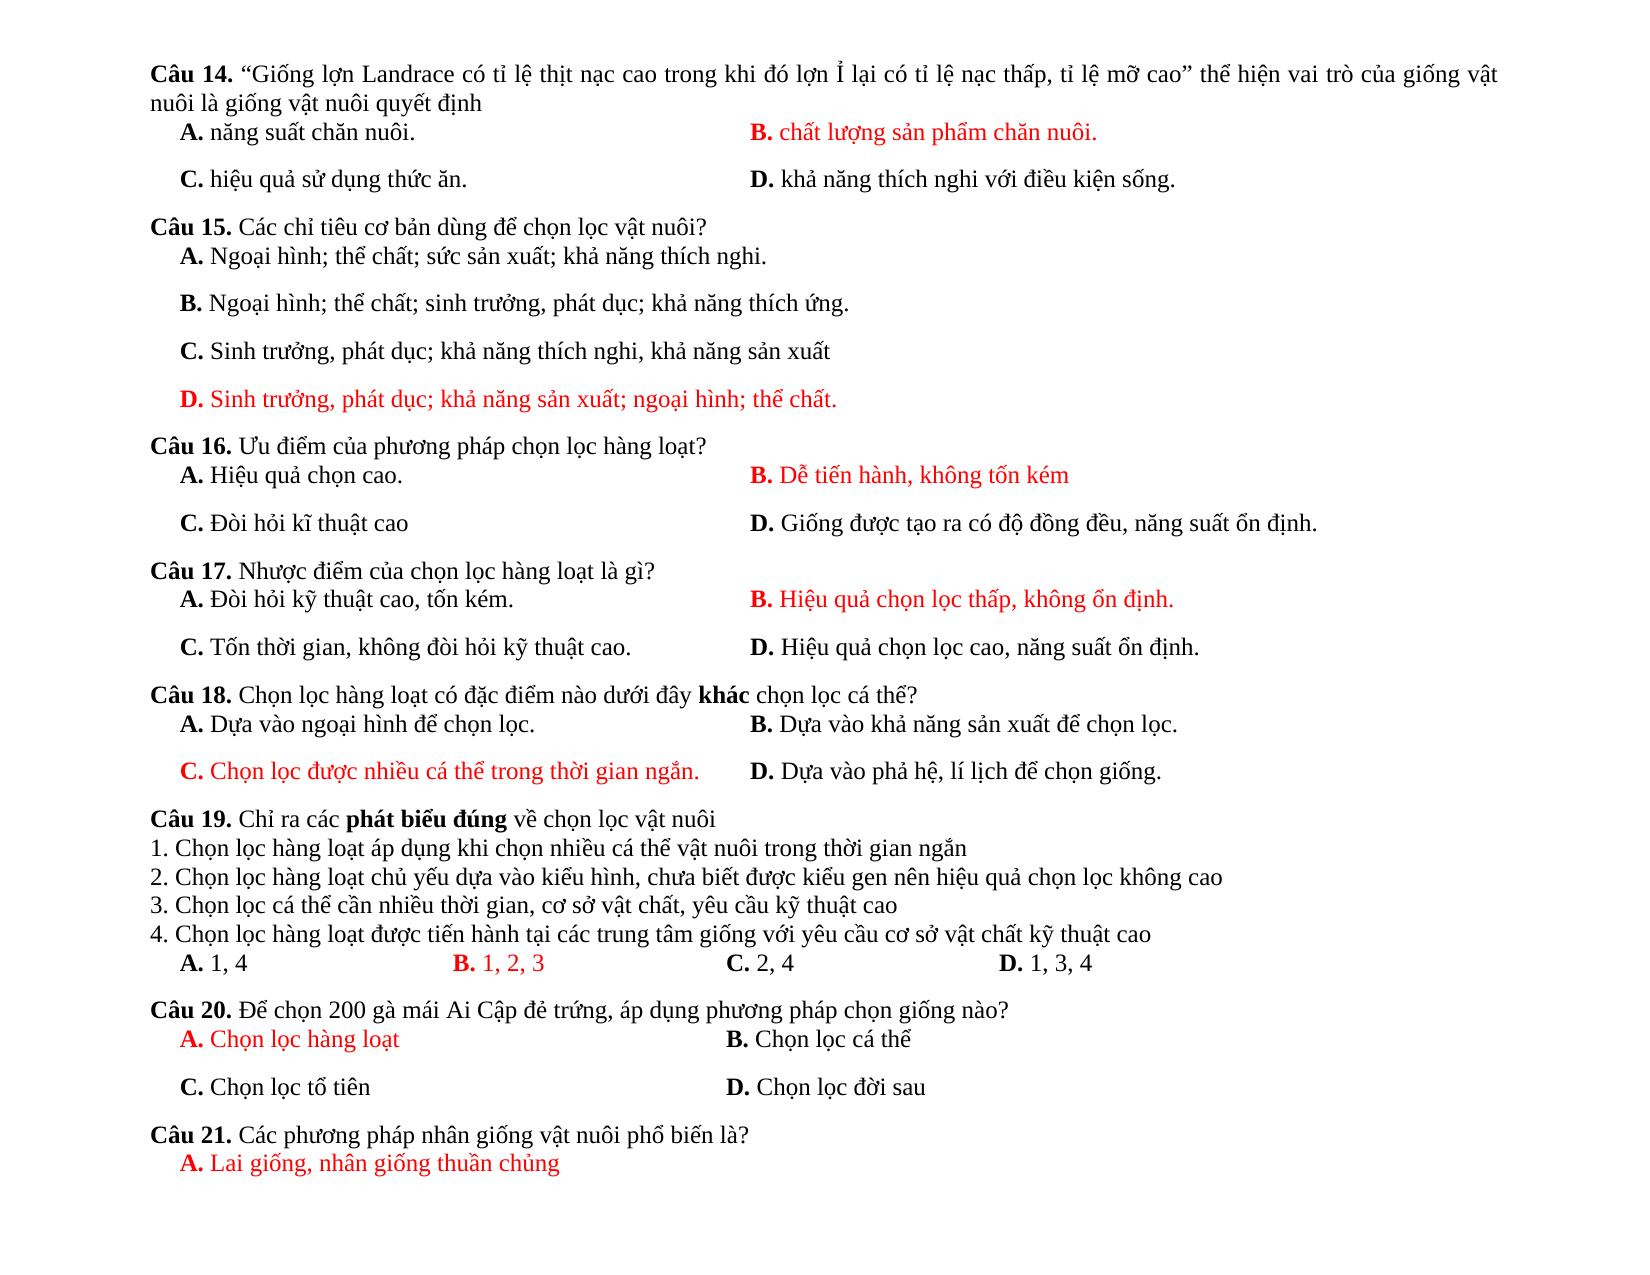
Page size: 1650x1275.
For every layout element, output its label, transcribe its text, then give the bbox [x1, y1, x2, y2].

text Câu 20. Để chọn 200 gà mái Ai Cập đẻ trứng, áp dụng phương pháp chọn giống nào? [150, 996, 1500, 1024]
text A. Dựa vào ngoại hình để chọn lọc. B. Dựa vào khả năng sản xuất để chọn lọc. [150, 709, 1500, 737]
text Câu 14. “Giống lợn Landrace có tỉ lệ thịt nạc cao trong khi đó lợn Ỉ lại có tỉ lệ nạc thấp, tỉ lệ mỡ cao” thể hiện vai trò của giống vật nuôi là giống vật nuôi quyết định [150, 59, 1500, 117]
text 2. Chọn lọc hàng loạt chủ yếu dựa vào kiểu hình, chưa biết được kiểu gen nên hiệu quả chọn lọc không cao [150, 862, 1500, 890]
text Câu 19. Chỉ ra các phát biểu đúng về chọn lọc vật nuôi [150, 804, 1500, 833]
text C. Chọn lọc tổ tiên D. Chọn lọc đời sau [150, 1072, 1500, 1101]
text 3. Chọn lọc cá thể cần nhiều thời gian, cơ sở vật chất, yêu cầu kỹ thuật cao [150, 890, 1500, 919]
text Câu 18. Chọn lọc hàng loạt có đặc điểm nào dưới đây khác chọn lọc cá thể? [150, 680, 1500, 709]
text C. Chọn lọc được nhiều cá thể trong thời gian ngắn. D. Dựa vào phả hệ, lí lịch để chọn giống. [150, 756, 1500, 785]
text C. Sinh trưởng, phát dục; khả năng thích nghi, khả năng sản xuất [150, 336, 1500, 365]
text 1. Chọn lọc hàng loạt áp dụng khi chọn nhiều cá thể vật nuôi trong thời gian ngắn [150, 833, 1500, 862]
text A. Hiệu quả chọn cao. B. Dễ tiến hành, không tốn kém [150, 460, 1500, 489]
text B. Ngoại hình; thể chất; sinh trưởng, phát dục; khả năng thích ứng. [150, 288, 1500, 317]
text Câu 21. Các phương pháp nhân giống vật nuôi phổ biến là? [150, 1120, 1500, 1148]
text A. Đòi hỏi kỹ thuật cao, tốn kém. B. Hiệu quả chọn lọc thấp, không ổn định. [150, 584, 1500, 613]
text A. 1, 4 B. 1, 2, 3 C. 2, 4 D. 1, 3, 4 [150, 948, 1500, 977]
text A. năng suất chăn nuôi. B. chất lượng sản phẩm chăn nuôi. [150, 117, 1500, 145]
text D. Sinh trưởng, phát dục; khả năng sản xuất; ngoại hình; thể chất. [150, 384, 1500, 413]
text C. Đòi hỏi kĩ thuật cao D. Giống được tạo ra có độ đồng đều, năng suất ổn định. [150, 508, 1500, 537]
text 4. Chọn lọc hàng loạt được tiến hành tại các trung tâm giống với yêu cầu cơ sở vật chất kỹ thuật cao [150, 919, 1500, 948]
text C. hiệu quả sử dụng thức ăn. D. khả năng thích nghi với điều kiện sống. [150, 164, 1500, 193]
text A. Chọn lọc hàng loạt B. Chọn lọc cá thể [150, 1024, 1500, 1053]
text A. Lai giống, nhân giống thuần chủng [150, 1148, 1500, 1177]
text Câu 17. Nhược điểm của chọn lọc hàng loạt là gì? [150, 556, 1500, 584]
text Câu 16. Ưu điểm của phương pháp chọn lọc hàng loạt? [150, 432, 1500, 460]
text Câu 15. Các chỉ tiêu cơ bản dùng để chọn lọc vật nuôi? [150, 212, 1500, 241]
text C. Tốn thời gian, không đòi hỏi kỹ thuật cao. D. Hiệu quả chọn lọc cao, năng suất ổn định. [150, 632, 1500, 661]
text A. Ngoại hình; thể chất; sức sản xuất; khả năng thích nghi. [150, 241, 1500, 269]
